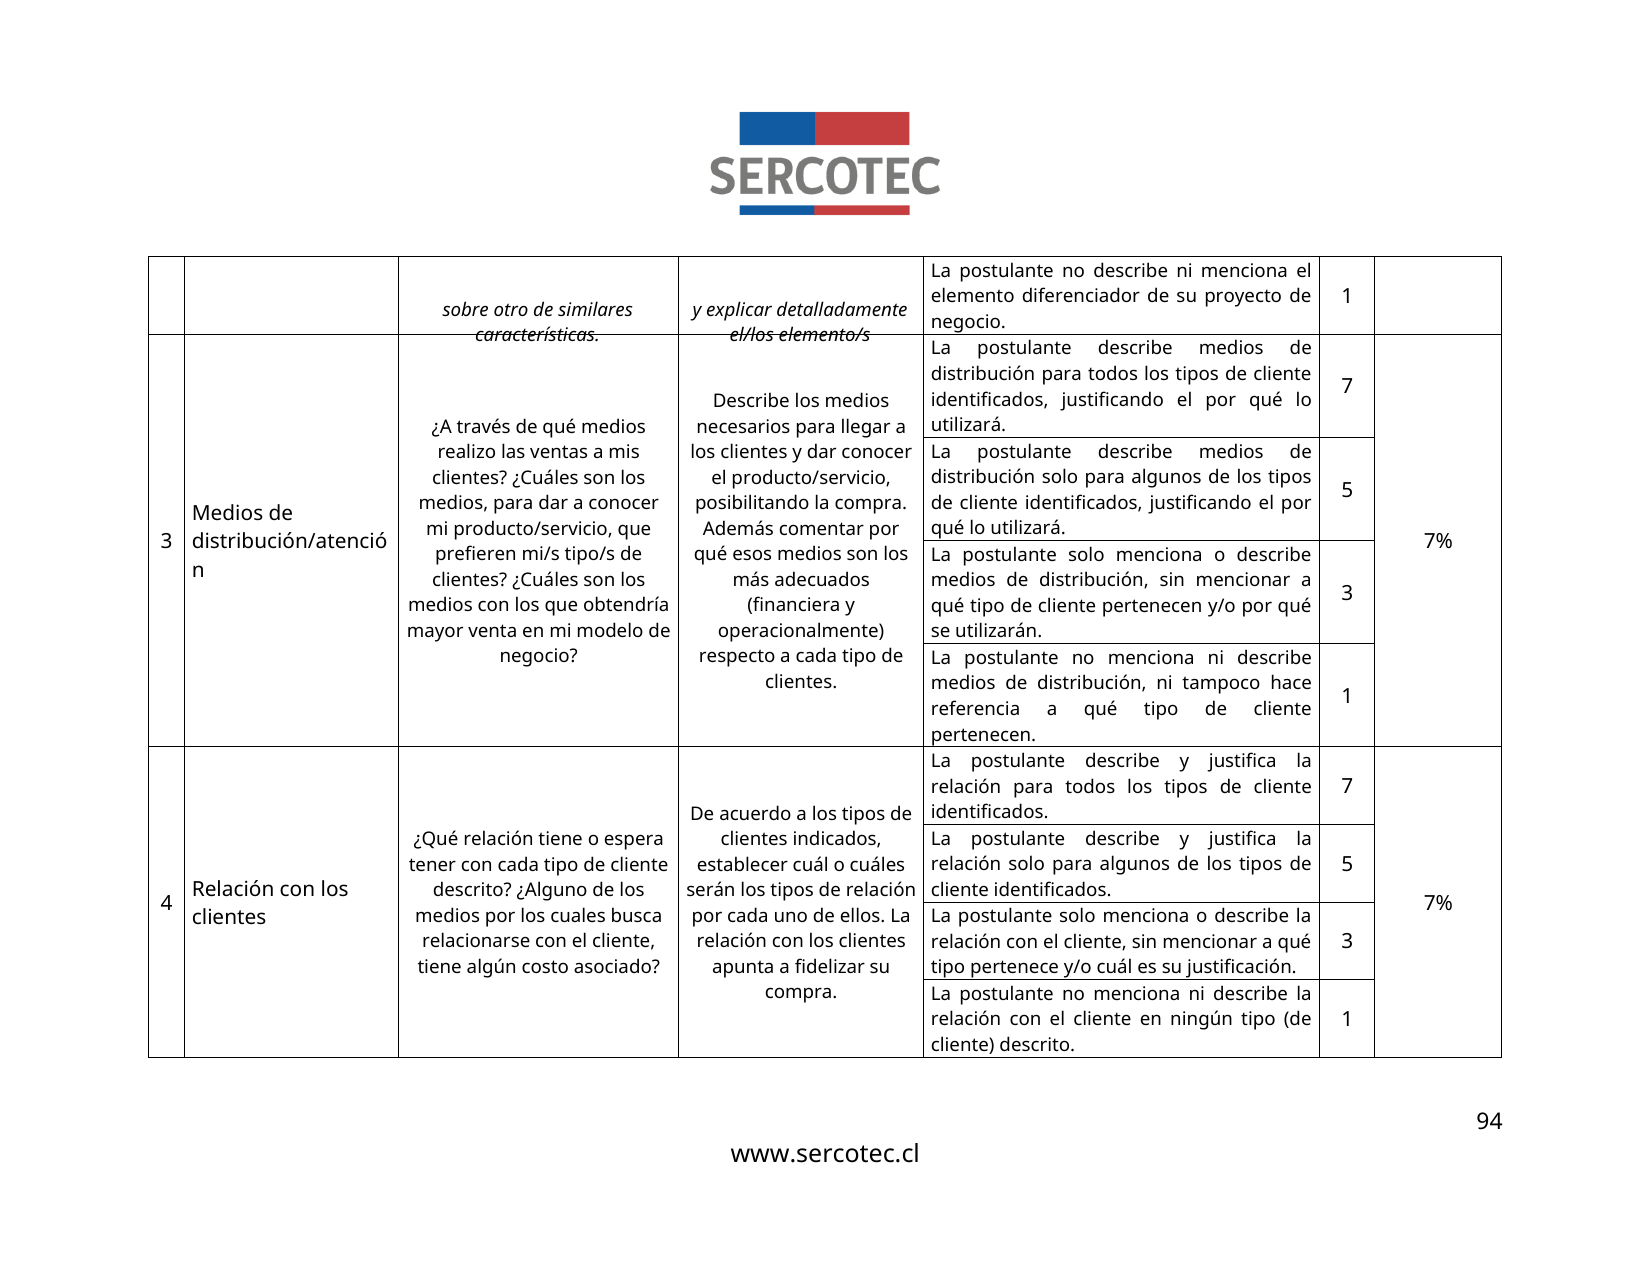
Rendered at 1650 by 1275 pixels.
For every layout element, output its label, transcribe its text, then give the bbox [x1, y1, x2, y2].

table_cell De acuerdo a los tipos de clientes indicados, establecer cuál o cuáles serán los tipos de relación por cada uno de ellos. La relación con los clientes apunta a fidelizar su compra. [679, 747, 923, 1057]
table_cell 1 [1320, 257, 1374, 334]
table_cell La postulante solo menciona o describe medios de distribución, sin mencionar a qué tipo de cliente pertenecen y/o por qué se utilizarán. [924, 541, 1319, 643]
picture [700, 105, 951, 225]
table_cell 5 [1320, 825, 1374, 902]
table_cell La postulante describe y justifica la relación solo para algunos de los tipos de cliente identificados. [924, 825, 1319, 902]
table_cell ¿Qué relación tiene o espera tener con cada tipo de cliente descrito? ¿Alguno de los medios por los cuales busca relacionarse con el cliente, tiene algún costo asociado? [399, 747, 678, 1057]
table_cell 7 [1320, 747, 1374, 824]
table_cell 3 [1320, 903, 1374, 979]
table_cell 3 [1320, 541, 1374, 643]
table_cell ¿A través de qué medios realizo las ventas a mis clientes? ¿Cuáles son los medios, para dar a conocer mi producto/servicio, que prefieren mi/s tipo/s de clientes? ¿Cuáles son los medios con los que obtendría mayor venta en mi modelo de negocio? [399, 335, 678, 746]
table_cell Describe los medios necesarios para llegar a los clientes y dar conocer el producto/servicio, posibilitando la compra. Además comentar por qué esos medios son los más adecuados (financiera y operacionalmente) respecto a cada tipo de clientes. [679, 335, 923, 746]
table_cell La postulante no describe ni menciona el elemento diferenciador de su proyecto de negocio. [924, 257, 1319, 334]
table_cell 7% [1375, 747, 1501, 1057]
table_cell La postulante no menciona ni describe medios de distribución, ni tampoco hace referencia a qué tipo de cliente pertenecen. [924, 644, 1319, 746]
table_cell 4 [149, 747, 184, 1057]
table_cell La postulante describe y justifica la relación para todos los tipos de cliente identificados. [924, 747, 1319, 824]
table_cell 3 [149, 335, 184, 746]
table_cell 1 [1320, 644, 1374, 746]
table_cell La postulante describe medios de distribución solo para algunos de los tipos de cliente identificados, justificando el por qué lo utilizará. [924, 438, 1319, 540]
table_cell 5 [1320, 438, 1374, 540]
table_cell La postulante no menciona ni describe la relación con el cliente en ningún tipo (de cliente) descrito. [924, 980, 1319, 1057]
table_cell Medios de distribución/atención [185, 335, 398, 746]
table_cell 1 [1320, 980, 1374, 1057]
table_cell 7 [1320, 335, 1374, 437]
table_cell Relación con los clientes [185, 747, 398, 1057]
table_cell La postulante solo menciona o describe la relación con el cliente, sin mencionar a qué tipo pertenece y/o cuál es su justificación. [924, 903, 1319, 979]
table_cell 7% [1375, 335, 1501, 746]
table_cell La postulante describe medios de distribución para todos los tipos de cliente identificados, justificando el por qué lo utilizará. [924, 335, 1319, 437]
